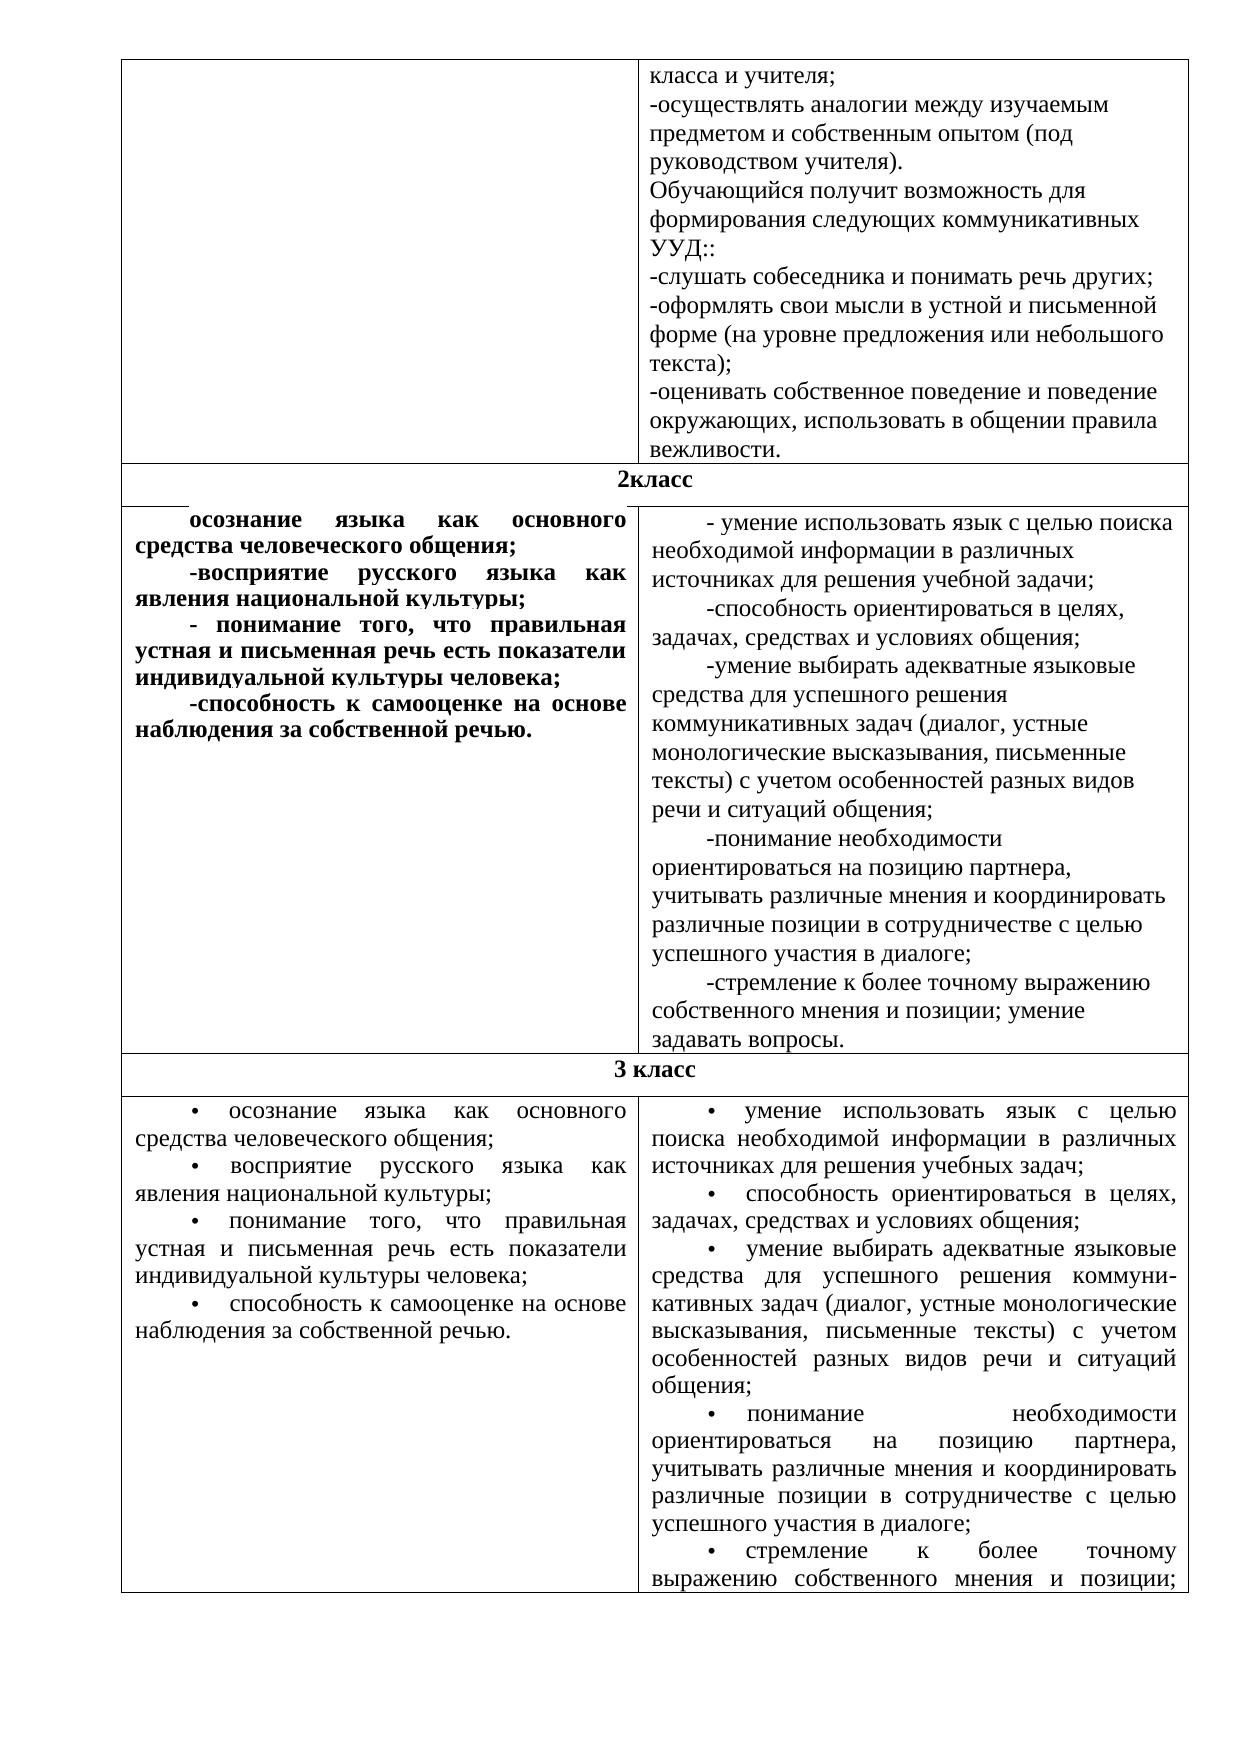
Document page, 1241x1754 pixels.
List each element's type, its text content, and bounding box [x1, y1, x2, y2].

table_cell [639, 1097, 1188, 1592]
table_cell 2класс [122, 464, 1188, 506]
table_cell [122, 60, 638, 463]
table_cell 3 класс [122, 1054, 1188, 1096]
table_cell осознание языка как основного средства человеческого общения; -восприятие русского языка как явления национальной культуры; - понимание того, что правильная устная и письменная речь есть показатели индивидуальной культуры человека; -способность к самооценке на основе наблюдения за собственной речью. [122, 507, 638, 1053]
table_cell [639, 60, 1188, 463]
table_cell - умение использовать язык с целью поиска необходимой информации в различных источниках для решения учебной задачи; -способность ориентироваться в целях, задачах, средствах и условиях общения; -умение выбирать адекватные языковые средства для успешного решения коммуникативных задач (диалог, устные монологические высказывания, письменные тексты) с учетом особенностей разных видов речи и ситуаций общения; -понимание необходимости ориентироваться на позицию партнера, учитывать различные мнения и координировать различные позиции в сотрудничестве с целью успешного участия в диалоге; -стремление к более точному выражению собственного мнения и позиции; умение задавать вопросы. [845, 507, 1188, 1053]
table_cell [122, 1097, 638, 1592]
